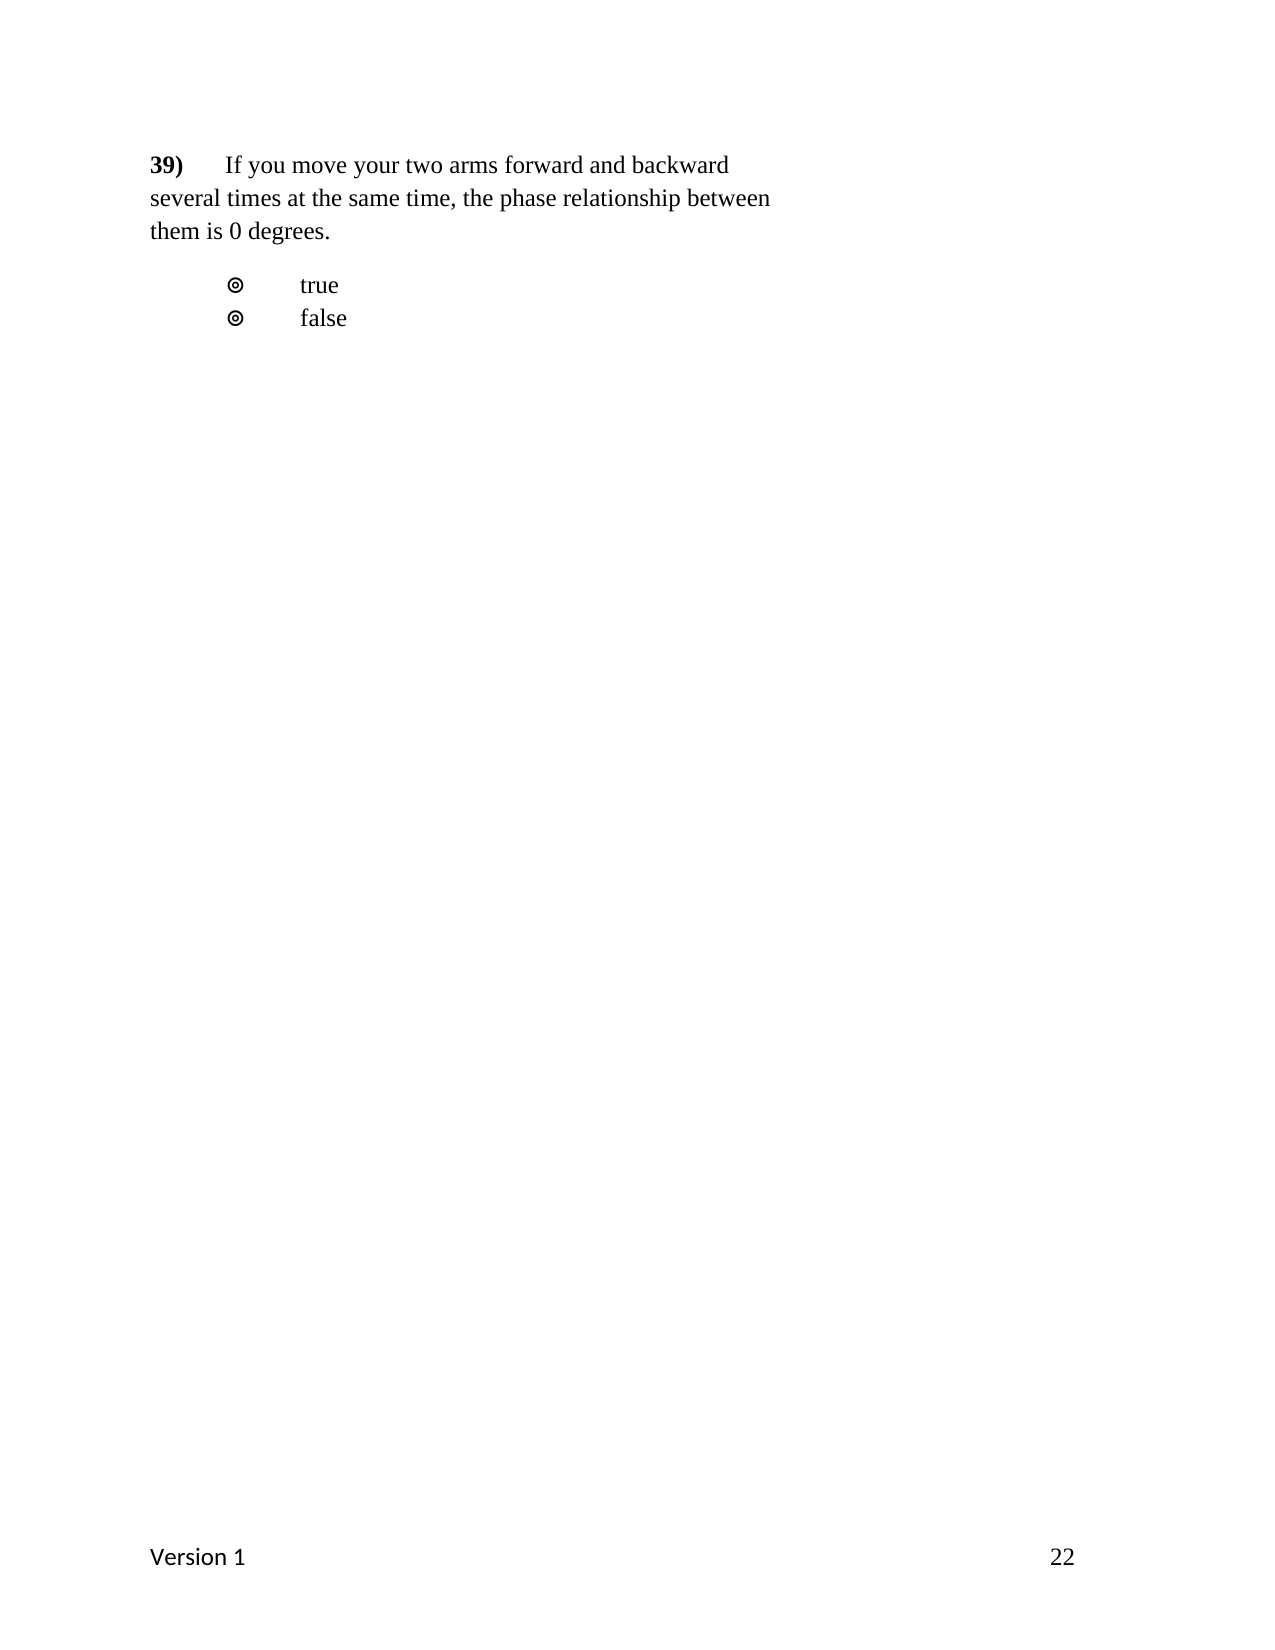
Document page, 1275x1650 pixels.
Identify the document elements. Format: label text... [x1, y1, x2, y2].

text ⊚ true ⊚ false [150, 270, 775, 332]
text 39) If you move your two arms forward and backward several times at the same time, the phase relationship between them is 0 degrees. [150, 150, 775, 245]
